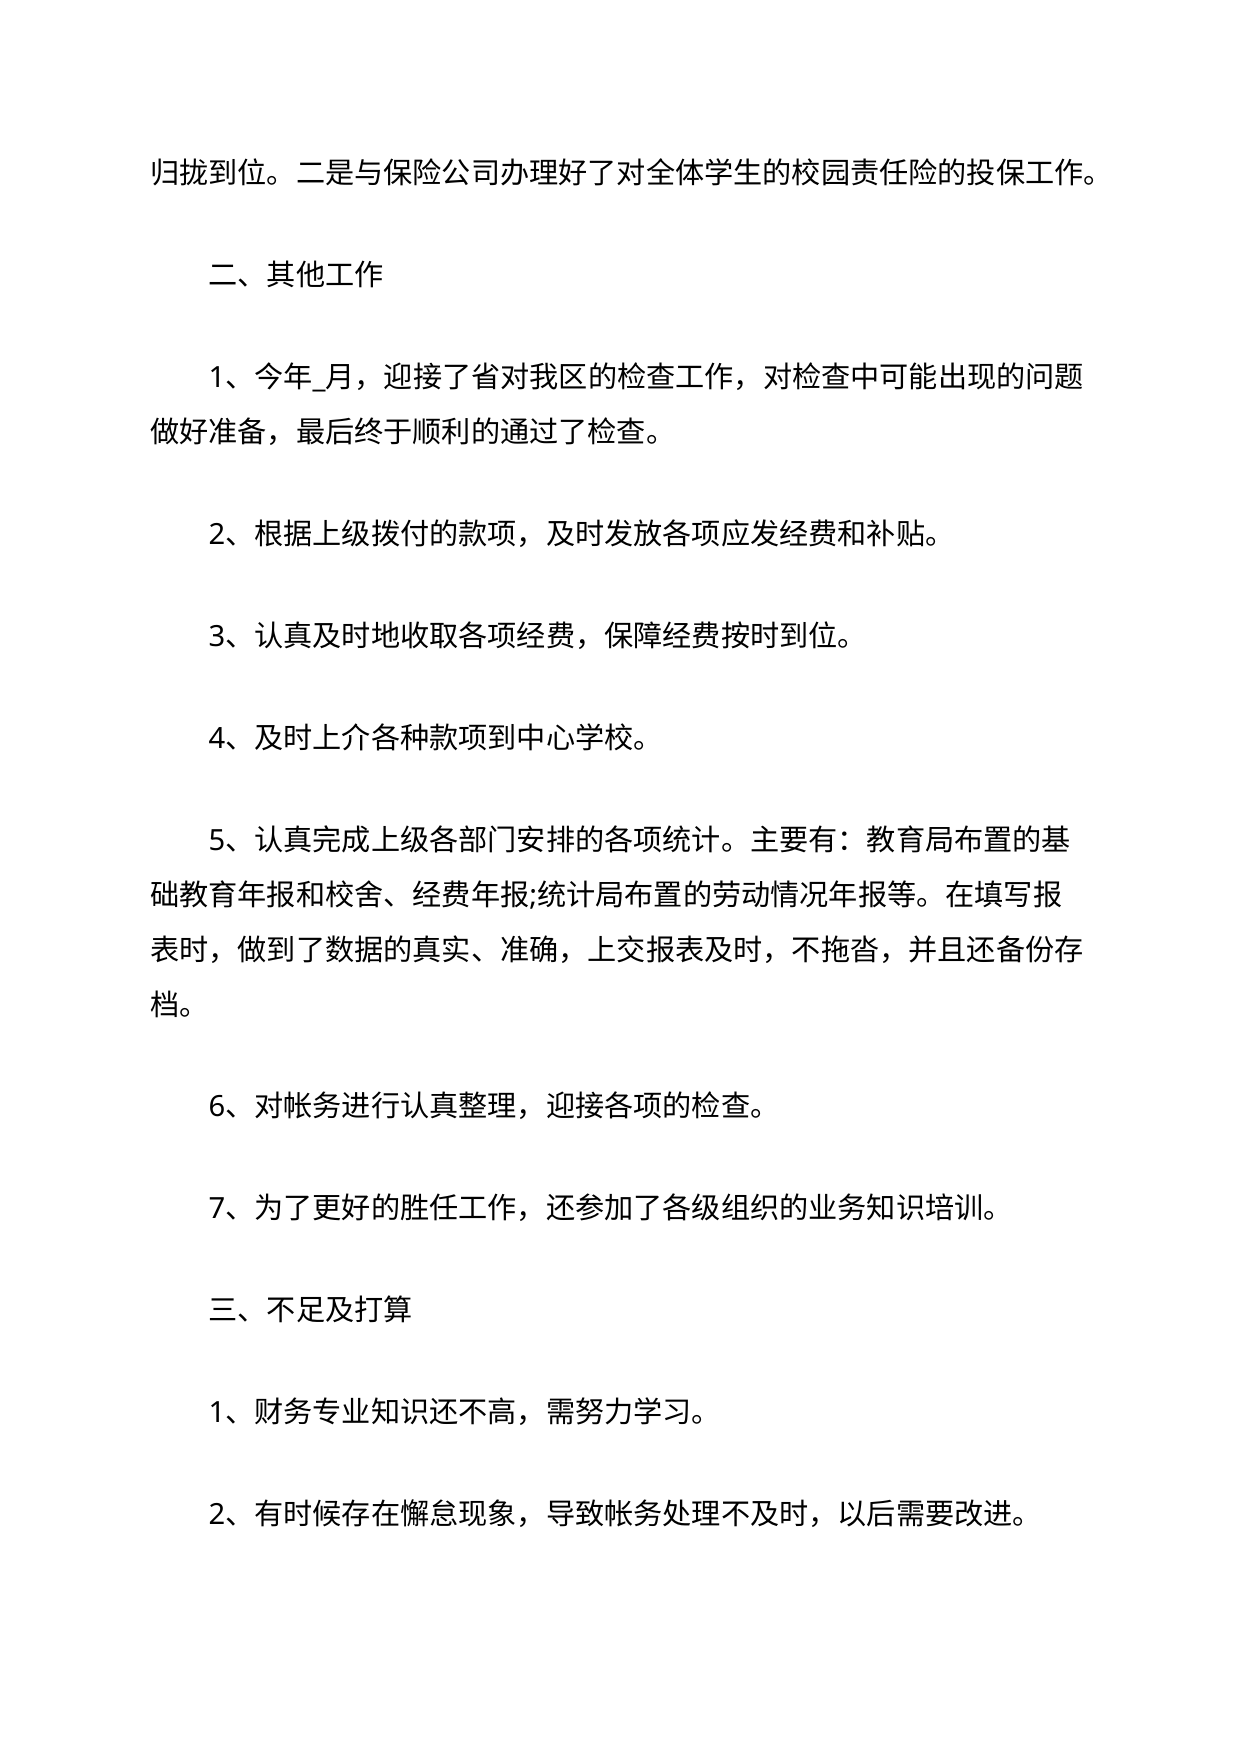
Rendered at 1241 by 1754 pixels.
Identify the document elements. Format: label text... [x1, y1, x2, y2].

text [150, 150, 1090, 192]
text 7、为了更好的胜任工作，还参加了各级组织的业务知识培训。 [150, 1185, 1090, 1227]
text 2、有时候存在懈怠现象，导致帐务处理不及时，以后需要改进。 [150, 1491, 1090, 1533]
text 3、认真及时地收取各项经费，保障经费按时到位。 [150, 612, 1090, 655]
text 1、财务专业知识还不高，需努力学习。 [150, 1389, 1090, 1431]
text 4、及时上介各种款项到中心学校。 [150, 714, 1090, 757]
text 三、不足及打算 [150, 1287, 1090, 1329]
text 2、根据上级拨付的款项，及时发放各项应发经费和补贴。 [150, 510, 1090, 553]
text 二、其他工作 [150, 252, 1090, 294]
text 1、今年_月，迎接了省对我区的检查工作，对检查中可能出现的问题做好准备，最后终于顺利的通过了检查。 [150, 353, 1090, 451]
text 5、认真完成上级各部门安排的各项统计。主要有：教育局布置的基础教育年报和校舍、经费年报;统计局布置的劳动情况年报等。在填写报表时，做到了数据的真实、准确，上交报表及时，不拖沓，并且还备份存档。 [150, 816, 1090, 1023]
text 6、对帐务进行认真整理，迎接各项的检查。 [150, 1083, 1090, 1125]
